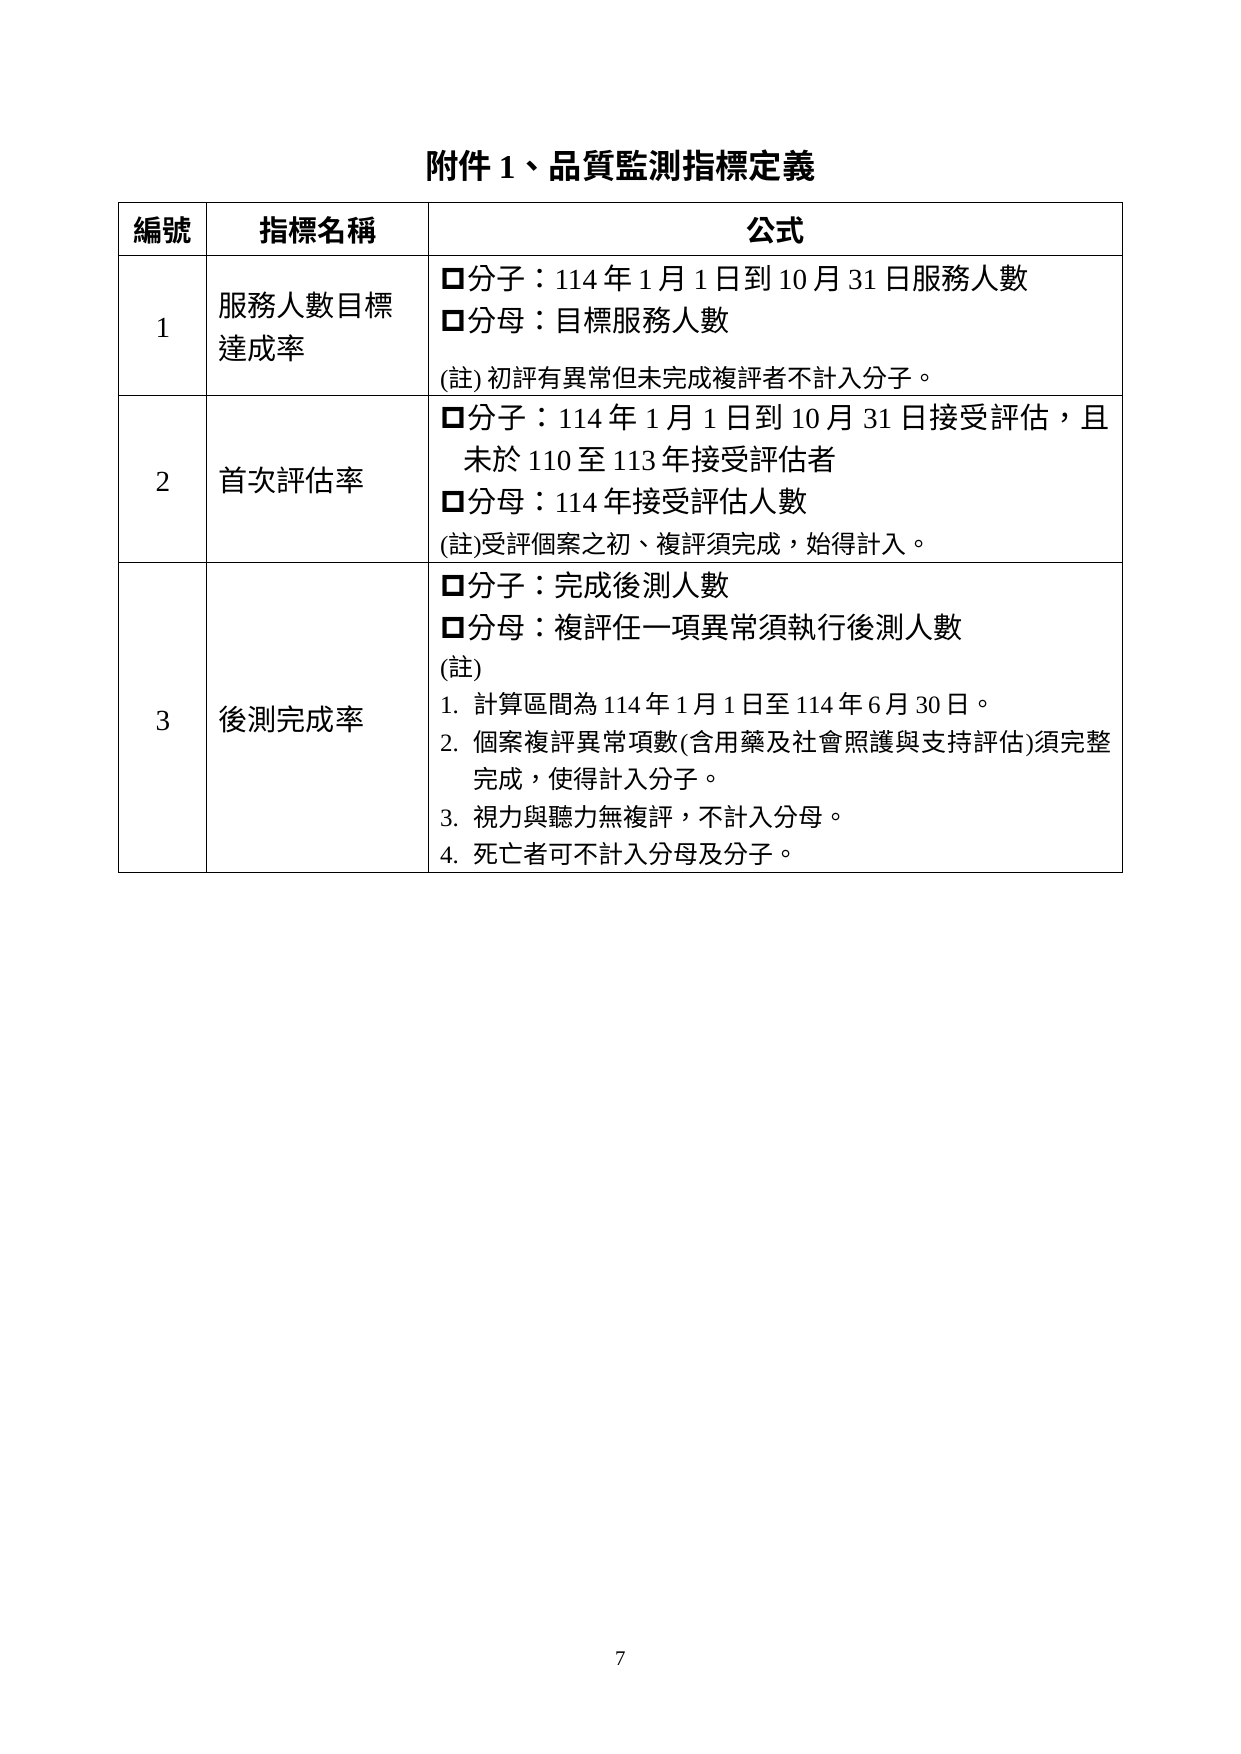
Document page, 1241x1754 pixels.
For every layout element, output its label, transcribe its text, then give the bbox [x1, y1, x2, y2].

table_header 編號 [119, 203, 206, 255]
table_cell 分子：114年1月1日到10月31日服務人數 分母：目標服務人數 (註) 初評有異常但未完成複評者不計入分子。 [429, 256, 1122, 394]
table_cell 首次評估率 [207, 396, 428, 562]
table_cell 後測完成率 [207, 563, 428, 872]
text 附件1、品質監測指標定義 [118, 127, 1122, 202]
table_cell 分子：完成後測人數 分母：複評任一項異常須執行後測人數 (註) 計算區間為114年1月1日至114年6月30日。 個案複評異常項數(含用藥及社會照護與支持評估)須完整完成，使得計入分子。 視力與聽力無複評，不計入分母。 死亡者可不計入分母及分子。 [429, 563, 1122, 872]
table_cell 分子：114年1月1日到10月31日接受評估，且未於110至113年接受評估者 分母：114年接受評估人數 (註)受評個案之初、複評須完成，始得計入。 [429, 396, 1122, 562]
table_cell 服務人數目標達成率 [207, 256, 428, 394]
table_header 公式 [429, 203, 1122, 255]
table_cell 1 [119, 256, 206, 394]
table_cell 2 [119, 396, 206, 562]
table_header 指標名稱 [207, 203, 428, 255]
table_cell 3 [119, 563, 206, 872]
